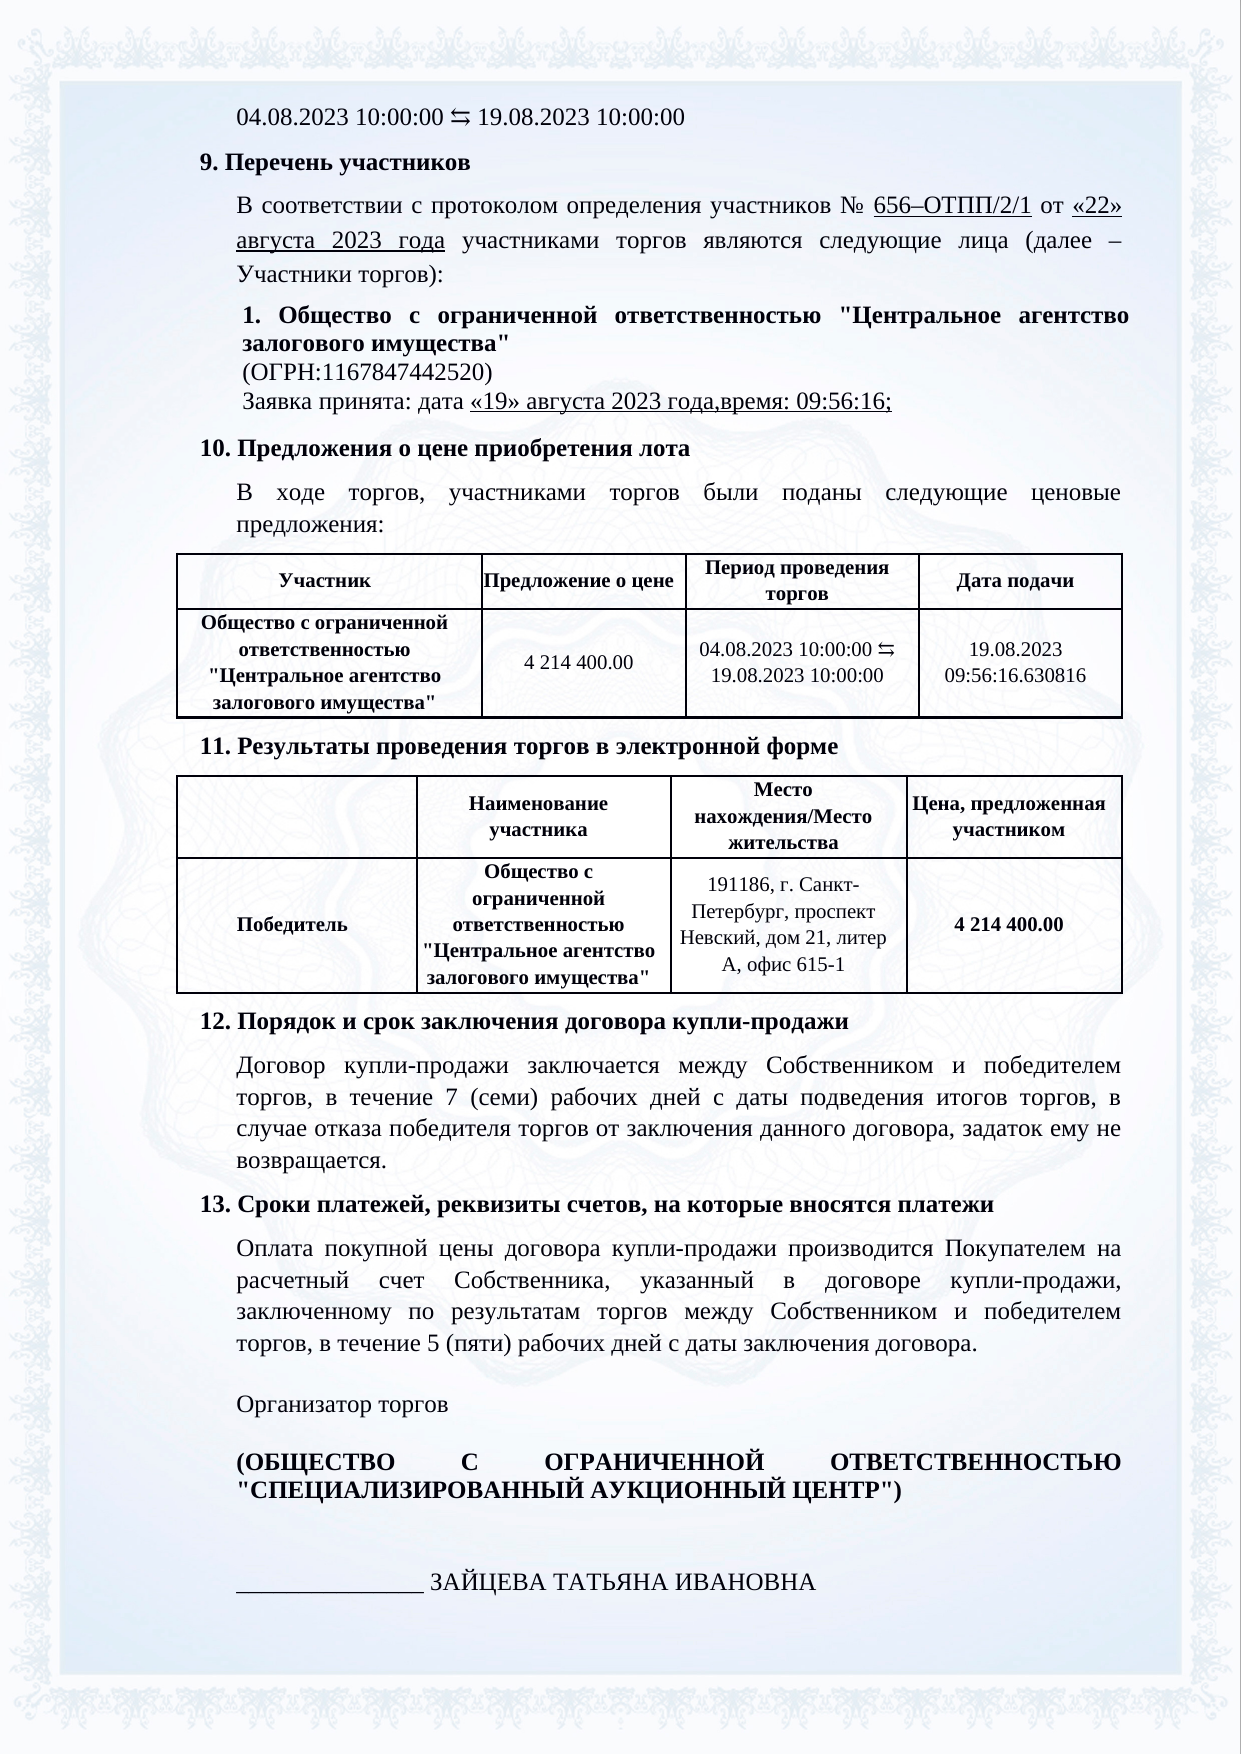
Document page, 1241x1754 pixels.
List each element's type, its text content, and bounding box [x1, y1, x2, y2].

table_cell Общество с ограниченной ответственностью "Центральное агентство залогового имущества" [178, 610, 481, 716]
picture [0, 0, 1241, 1754]
text Организатор торгов [236, 1389, 1122, 1417]
table_header Участник [178, 555, 481, 608]
list 10. Предложения о цене приобретения лота [177, 433, 1122, 462]
table_cell 04.08.2023 10:00:00 ⇆ 19.08.2023 10:00:00 [687, 610, 918, 716]
text В соответствии с протоколом определения участников № 656–ОТПП/2/1 от «22» августа 2023 года участниками торгов являются следующие лица (далее – Участники торгов): [236, 191, 1122, 288]
text Договор купли-продажи заключается между Собственником и победителем торгов, в течение 7 (семи) рабочих дней с даты подведения итогов торгов, в случае отказа победителя торгов от заключения данного договора, задаток ему не возвращается. [236, 1050, 1122, 1174]
table_header Наименование участника [418, 777, 670, 857]
table_header Предложение о цене [483, 555, 685, 608]
text 04.08.2023 10:00:00 ⇆ 19.08.2023 10:00:00 [192, 102, 1122, 131]
text _______________ ЗАЙЦЕВА ТАТЬЯНА ИВАНОВНА [236, 1567, 1122, 1595]
table_cell Победитель [178, 859, 416, 992]
table_header [178, 777, 416, 857]
table_cell 19.08.2023 09:56:16.630816 [920, 610, 1121, 716]
table_cell 4 214 400.00 [483, 610, 685, 716]
list 13. Сроки платежей, реквизиты счетов, на которые вносятся платежи [177, 1189, 1122, 1218]
table_header Цена, предложенная участником [908, 777, 1121, 857]
list 9. Перечень участников [177, 147, 1122, 175]
table_header Место нахождения/Место жительства [672, 777, 906, 857]
table_header Период проведения торгов [687, 555, 918, 608]
table_header 1. Общество с ограниченной ответственностью "Центральное агентство залогового имущества" (ОГРН:1167847442520) Заявка принята: дата «19» августа 2023 года, время: 09:56:16; [236, 294, 1136, 421]
text (ОБЩЕСТВО С ОГРАНИЧЕННОЙ ОТВЕТСТВЕННОСТЬЮ "СПЕЦИАЛИЗИРОВАННЫЙ АУКЦИОННЫЙ ЦЕНТР") [236, 1447, 1122, 1504]
table_cell 4 214 400.00 [908, 859, 1121, 992]
table_header Дата подачи [920, 555, 1121, 608]
table_cell 191186, г. Санкт-Петербург, проспект Невский, дом 21, литер А, офис 615-1 [672, 859, 906, 992]
list 11. Результаты проведения торгов в электронной форме [177, 731, 1122, 760]
text В ходе торгов, участниками торгов были поданы следующие ценовые предложения: [236, 477, 1122, 537]
list 12. Порядок и срок заключения договора купли-продажи [177, 1006, 1122, 1035]
table_cell Общество с ограниченной ответственностью "Центральное агентство залогового имущества" [418, 859, 670, 992]
text Оплата покупной цены договора купли-продажи производится Покупателем на расчетный счет Собственника, указанный в договоре купли-продажи, заключенному по результатам торгов между Собственником и победителем торгов, в течение 5 (пяти) рабочих дней с даты заключения договора. [236, 1233, 1122, 1357]
